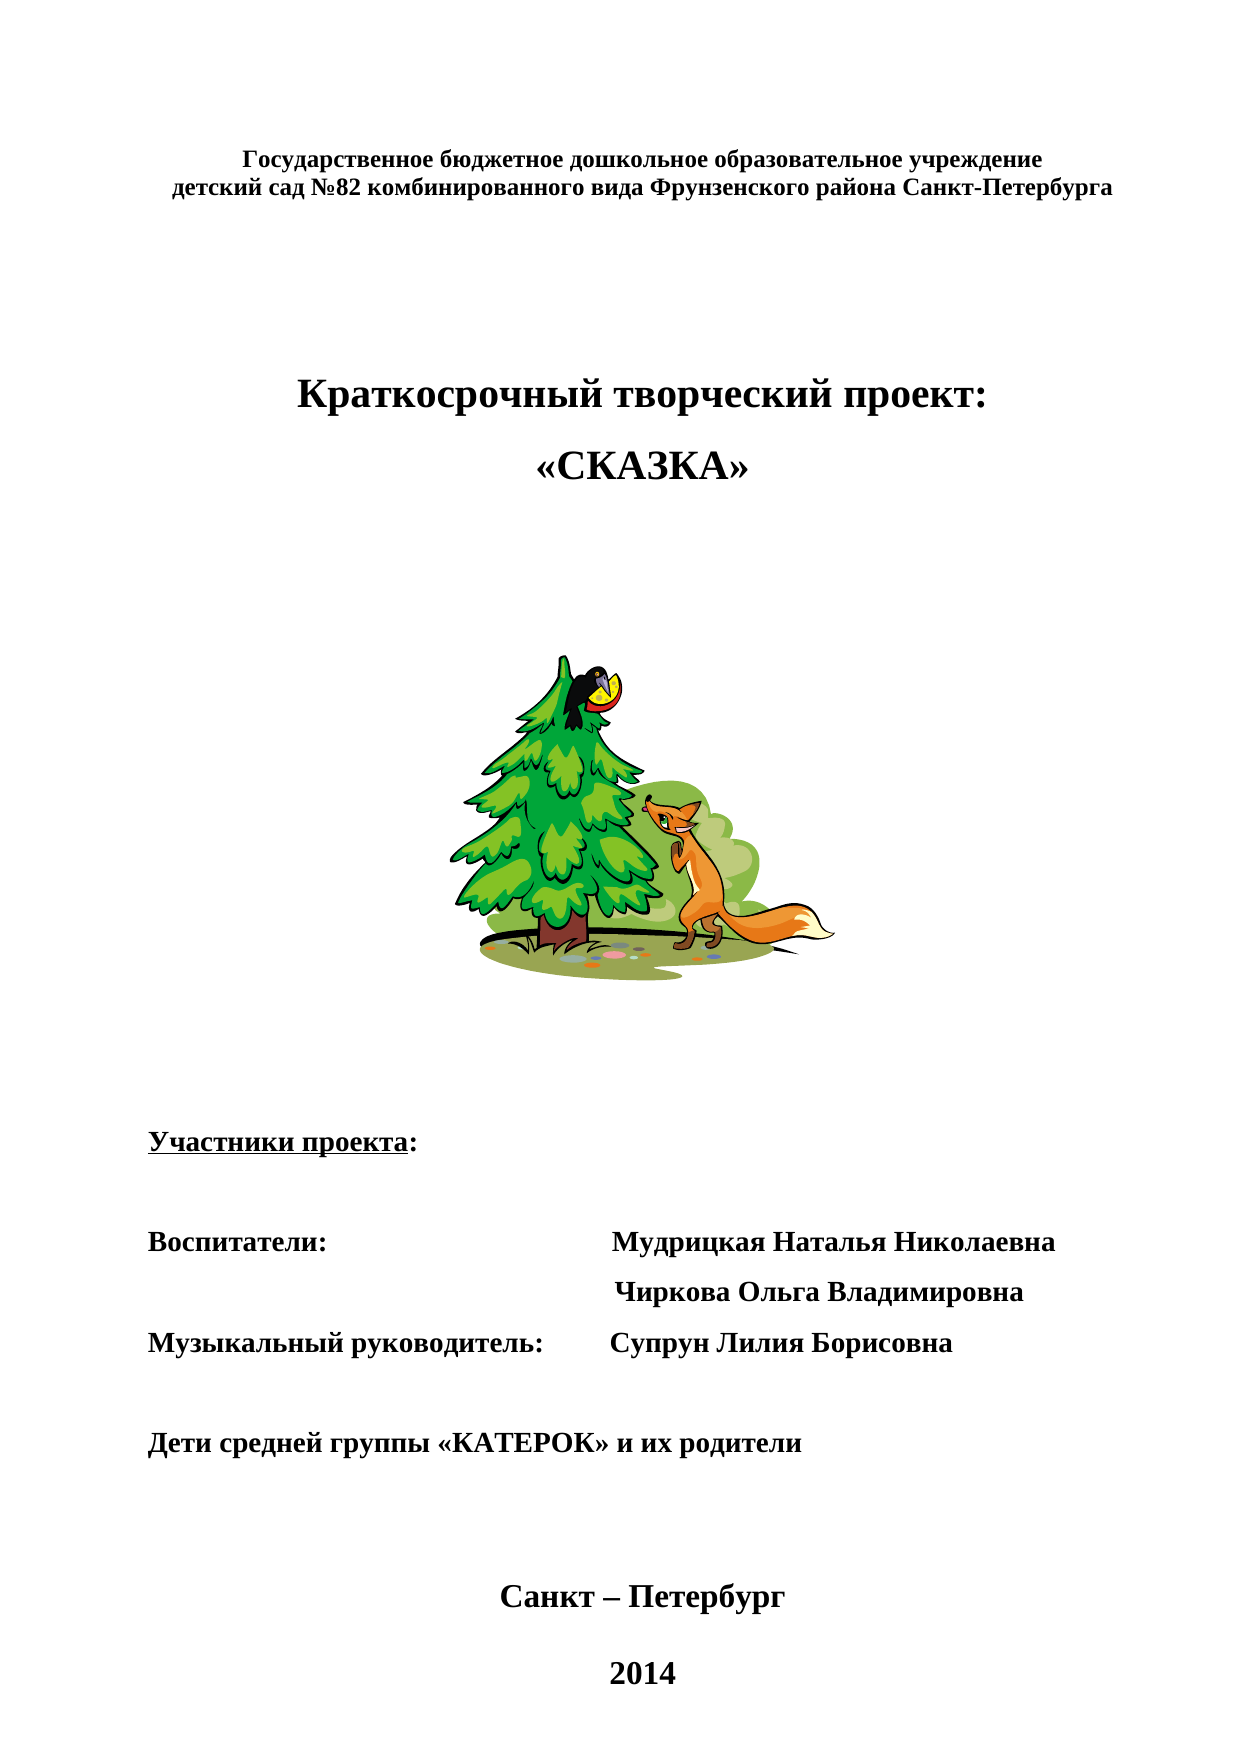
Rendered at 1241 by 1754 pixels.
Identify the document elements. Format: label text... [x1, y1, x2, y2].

text 2014 [118, 1653, 1137, 1691]
text Краткосрочный творческий проект: [118, 369, 1137, 417]
text Дети средней группы «КАТЕРОК» и их родители [118, 1426, 1137, 1459]
text Воспитатели: Мудрицкая Наталья Николаевна [118, 1224, 1137, 1258]
text детский сад №82 комбинированного вида Фрунзенского района Санкт-Петербурга [118, 172, 1137, 201]
text Участники проекта: [118, 1124, 1137, 1157]
text «СКАЗКА» [118, 441, 1137, 489]
text Санкт – Петербург [118, 1576, 1137, 1615]
text Чиркова Ольга Владимировна [118, 1274, 1137, 1308]
text Музыкальный руководитель: Супрун Лилия Борисовна [118, 1325, 1137, 1358]
text Государственное бюджетное дошкольное образовательное учреждение [118, 144, 1137, 172]
